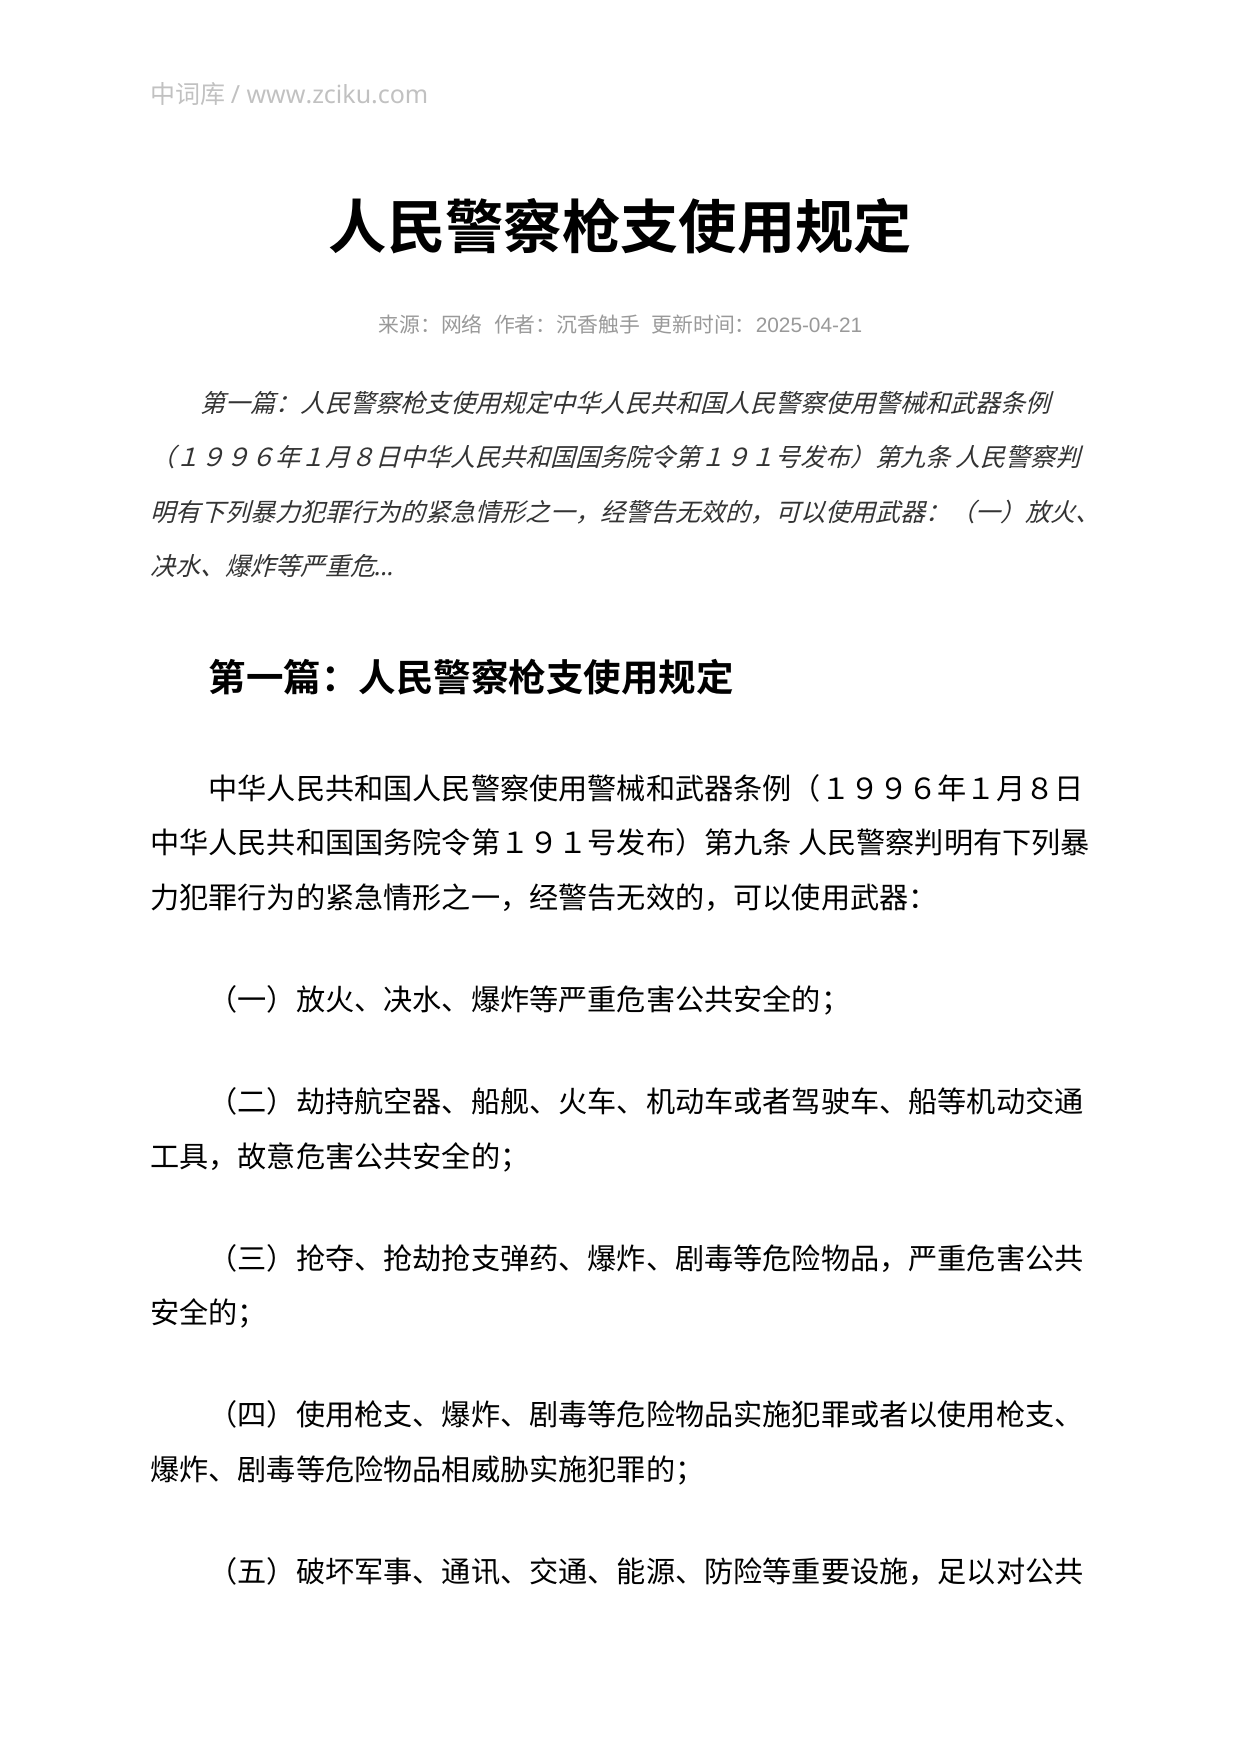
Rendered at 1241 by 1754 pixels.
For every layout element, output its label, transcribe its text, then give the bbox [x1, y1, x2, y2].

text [150, 1548, 1090, 1591]
text 第一篇：人民警察枪支使用规定中华人民共和国人民警察使用警械和武器条例（１９９６年１月８日中华人民共和国国务院令第１９１号发布）第九条 人民警察判明有下列暴力犯罪行为的紧急情形之一，经警告无效的，可以使用武器：（一）放火、决水、爆炸等严重危... [150, 383, 1090, 583]
text （四）使用枪支、爆炸、剧毒等危险物品实施犯罪或者以使用枪支、爆炸、剧毒等危险物品相威胁实施犯罪的； [150, 1392, 1090, 1489]
text （三）抢夺、抢劫抢支弹药、爆炸、剧毒等危险物品，严重危害公共安全的； [150, 1235, 1090, 1332]
text （一）放火、决水、爆炸等严重危害公共安全的； [150, 977, 1090, 1019]
text 来源：网络 作者：沉香触手 更新时间：2025-04-21 [150, 313, 1090, 337]
text 第一篇：人民警察枪支使用规定 [150, 648, 1090, 702]
subtitle 人民警察枪支使用规定 [150, 181, 1090, 266]
text 中华人民共和国人民警察使用警械和武器条例（１９９６年１月８日中华人民共和国国务院令第１９１号发布）第九条 人民警察判明有下列暴力犯罪行为的紧急情形之一，经警告无效的，可以使用武器： [150, 765, 1090, 917]
text （二）劫持航空器、船舰、火车、机动车或者驾驶车、船等机动交通工具，故意危害公共安全的； [150, 1078, 1090, 1176]
